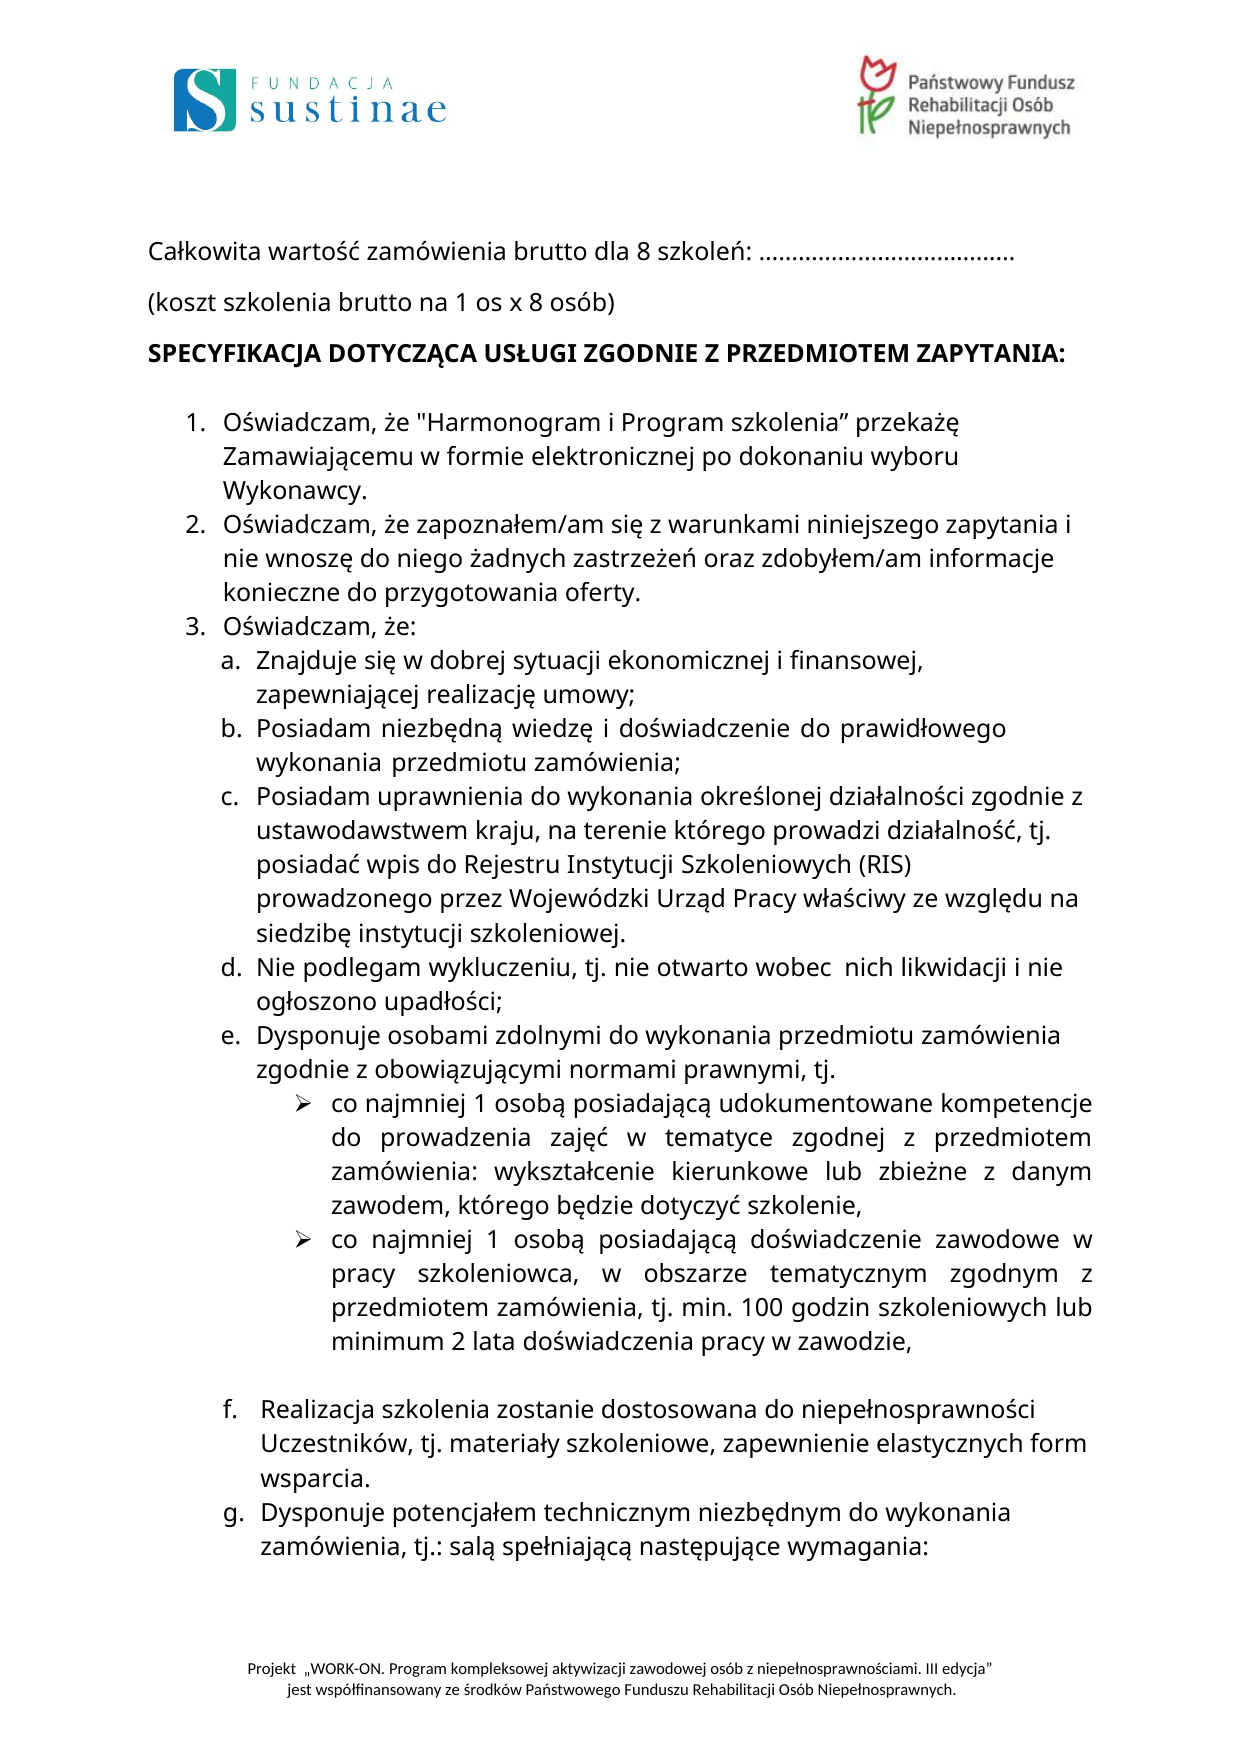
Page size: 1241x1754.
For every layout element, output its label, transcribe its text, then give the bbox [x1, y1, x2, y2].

list Posiadam niezbędną wiedzę i doświadczenie do prawidłowego wykonania przedmiotu zamówienia; [220, 711, 1093, 779]
text Całkowita wartość zamówienia brutto dla 8 szkoleń: ………………………………… [148, 234, 1093, 268]
list Oświadczam, że zapoznałem/am się z warunkami niniejszego zapytania i nie wnoszę do niego żadnych zastrzeżeń oraz zdobyłem/am informacje konieczne do przygotowania oferty. [185, 506, 1093, 609]
list Nie podlegam wykluczeniu, tj. nie otwarto wobec nich likwidacji i nie ogłoszono upadłości; [220, 949, 1093, 1017]
list Dysponuje potencjałem technicznym niezbędnym do wykonania zamówienia, tj.: salą spełniającą następujące wymagania: [223, 1494, 1093, 1562]
picture [819, 18, 1113, 174]
text SPECYFIKACJA DOTYCZĄCA USŁUGI ZGODNIE Z PRZEDMIOTEM ZAPYTANIA: [148, 336, 1093, 370]
text (koszt szkolenia brutto na 1 os x 8 osób) [148, 285, 1093, 319]
list Znajduje się w dobrej sytuacji ekonomicznej i finansowej, zapewniającej realizację umowy; [220, 643, 1093, 711]
list Dysponuje osobami zdolnymi do wykonania przedmiotu zamówienia zgodnie z obowiązującymi normami prawnymi, tj. [220, 1017, 1093, 1086]
list Realizacja szkolenia zostanie dostosowana do niepełnosprawności Uczestników, tj. materiały szkoleniowe, zapewnienie elastycznych form wsparcia. [223, 1392, 1093, 1494]
list co najmniej 1 osobą posiadającą udokumentowane kompetencje do prowadzenia zajęć w tematyce zgodnej z przedmiotem zamówienia: wykształcenie kierunkowe lub zbieżne z danym zawodem, którego będzie dotyczyć szkolenie, [293, 1086, 1093, 1222]
list Posiadam uprawnienia do wykonania określonej działalności zgodnie z ustawodawstwem kraju, na terenie którego prowadzi działalność, tj. posiadać wpis do Rejestru Instytucji Szkoleniowych (RIS) prowadzonego przez Wojewódzki Urząd Pracy właściwy ze względu na siedzibę instytucji szkoleniowej. [220, 779, 1093, 949]
list co najmniej 1 osobą posiadającą doświadczenie zawodowe w pracy szkoleniowca, w obszarze tematycznym zgodnym z przedmiotem zamówienia, tj. min. 100 godzin szkoleniowych lub minimum 2 lata doświadczenia pracy w zawodzie, [293, 1222, 1093, 1358]
list Oświadczam, że "Harmonogram i Program szkolenia” przekażę Zamawiającemu w formie elektronicznej po dokonaniu wyboru Wykonawcy. [185, 404, 1093, 506]
list Oświadczam, że: [185, 609, 1093, 643]
picture [147, 45, 471, 158]
